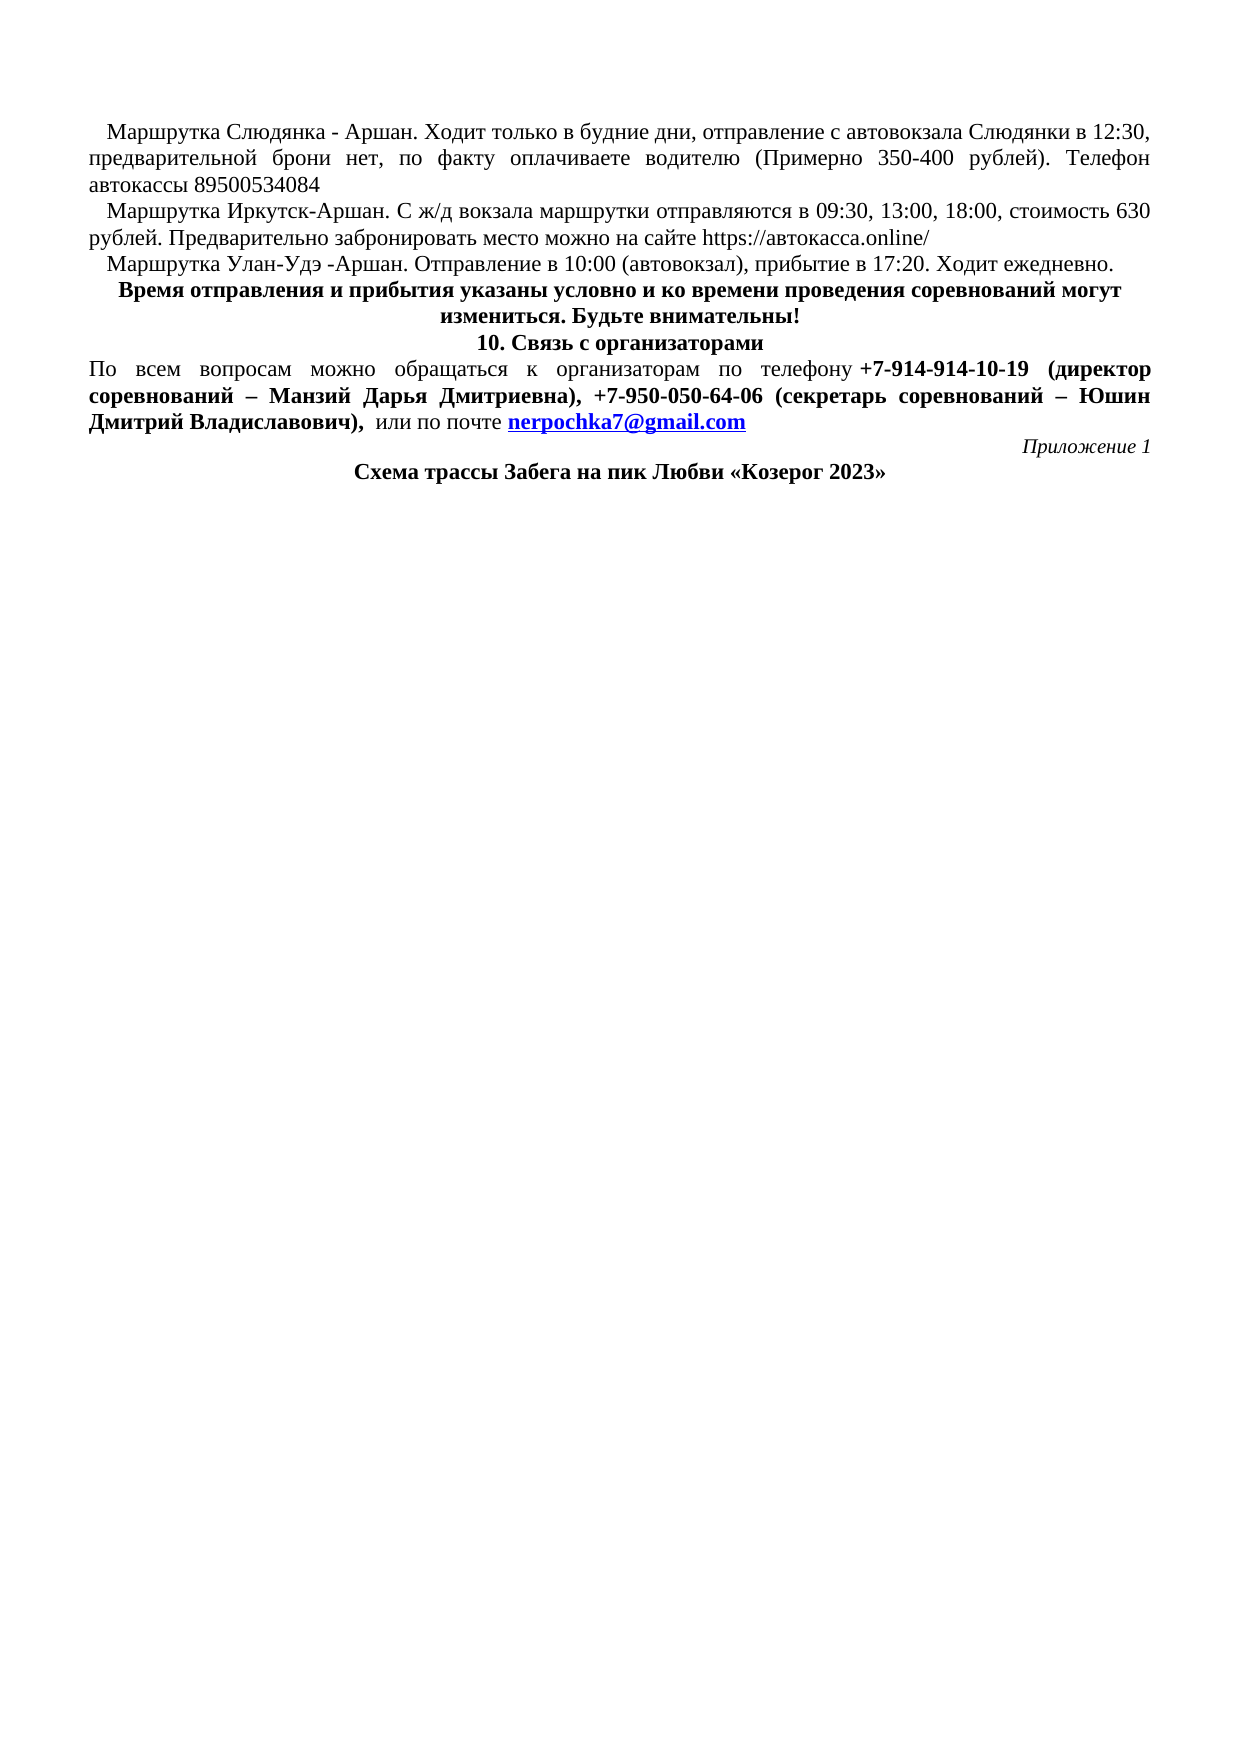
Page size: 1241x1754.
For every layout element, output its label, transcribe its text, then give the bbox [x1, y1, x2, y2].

text Приложение 1 [89, 434, 1152, 458]
text Схема трассы Забега на пик Любви «Козерог 2023» [89, 458, 1152, 485]
text 💥Маршрутка Иркутск-Аршан. С ж/д вокзала маршрутки отправляются в 09:30, 13:00, 18:00, стоимость 630 рублей. Предварительно забронировать место можно на сайте https://автокасса.online/ [89, 197, 1152, 250]
text 💥Маршрутка Слюдянка - Аршан. Ходит только в будние дни, отправление с автовокзала Слюдянки в 12:30, предварительной брони нет, по факту оплачиваете водителю (Примерно 350-400 рублей). Телефон автокассы 89500534084 [89, 118, 1152, 197]
text По всем вопросам можно обращаться к организаторам по телефону +7-914-914-10-19 (директор соревнований – Манзий Дарья Дмитриевна), +7-950-050-64-06 (секретарь соревнований – Юшин Дмитрий Владиславович), или по почте nerpochka7@gmail.com [89, 355, 1152, 434]
text 10. Связь с организаторами [89, 329, 1152, 355]
text Время отправления и прибытия указаны условно и ко времени проведения соревнований могут измениться. Будьте внимательны! [89, 276, 1152, 329]
text 💥Маршрутка Улан-Удэ -Аршан. Отправление в 10:00 (автовокзал), прибытие в 17:20. Ходит ежедневно. [89, 250, 1152, 276]
